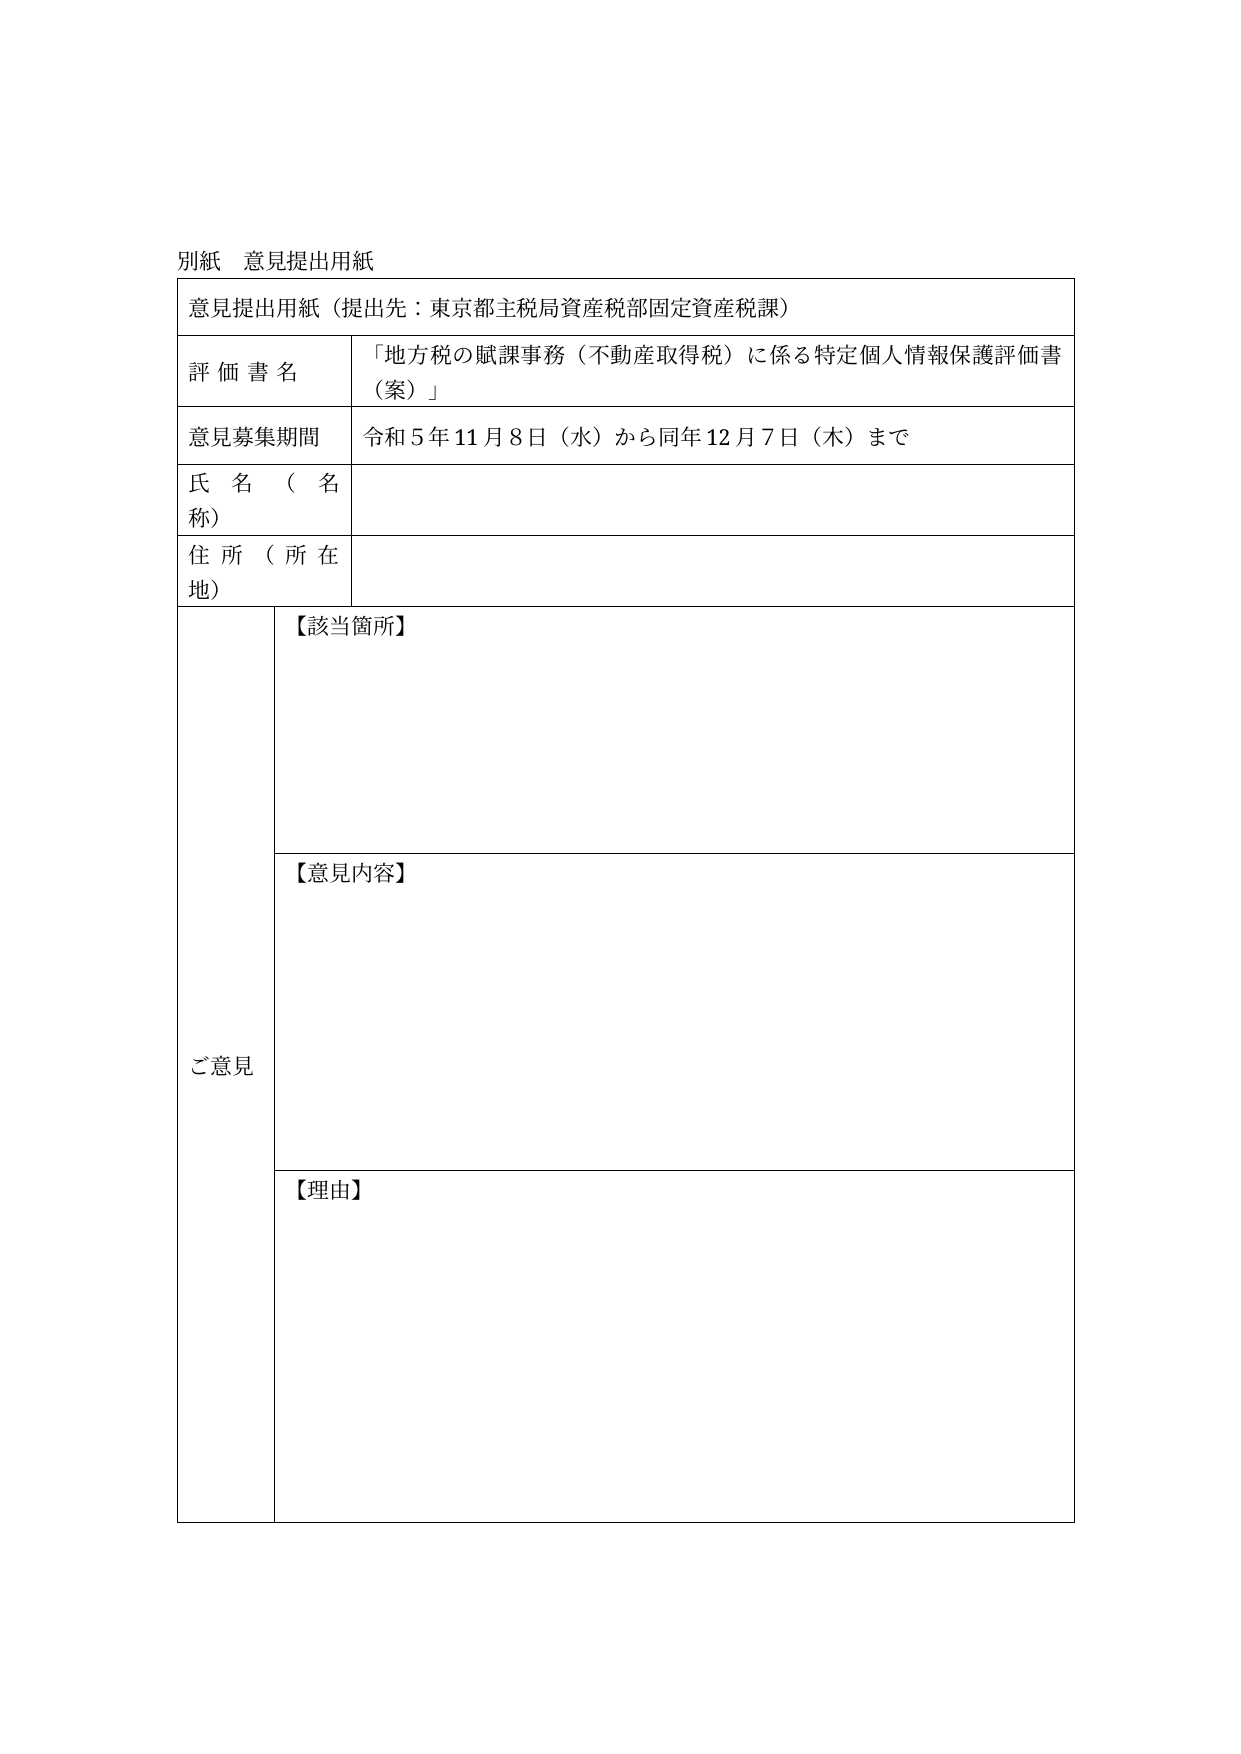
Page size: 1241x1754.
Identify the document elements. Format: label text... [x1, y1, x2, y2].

table_cell ご意見 [178, 607, 274, 1522]
table_cell 【意見内容】 [275, 854, 1074, 1170]
table_cell 住所（所在地） [178, 536, 351, 606]
table_cell 【該当箇所】 [275, 607, 1074, 853]
table_cell 令和５年11月８日（水）から同年12月７日（木）まで [352, 407, 1074, 464]
table_cell 【理由】 [275, 1171, 1074, 1522]
table_cell 「地方税の賦課事務（不動産取得税）に係る特定個人情報保護評価書（案）」 [352, 336, 1074, 406]
table_cell 評価書名 [178, 336, 351, 406]
table_cell [352, 536, 1074, 606]
table_cell [352, 465, 1074, 535]
table_cell 氏名（名 称） [178, 465, 351, 535]
text 別紙 意見提出用紙 [177, 242, 1063, 277]
table_header 意見提出用紙（提出先：東京都主税局資産税部固定資産税課） [178, 279, 1074, 335]
table_cell 意見募集期間 [178, 407, 351, 464]
